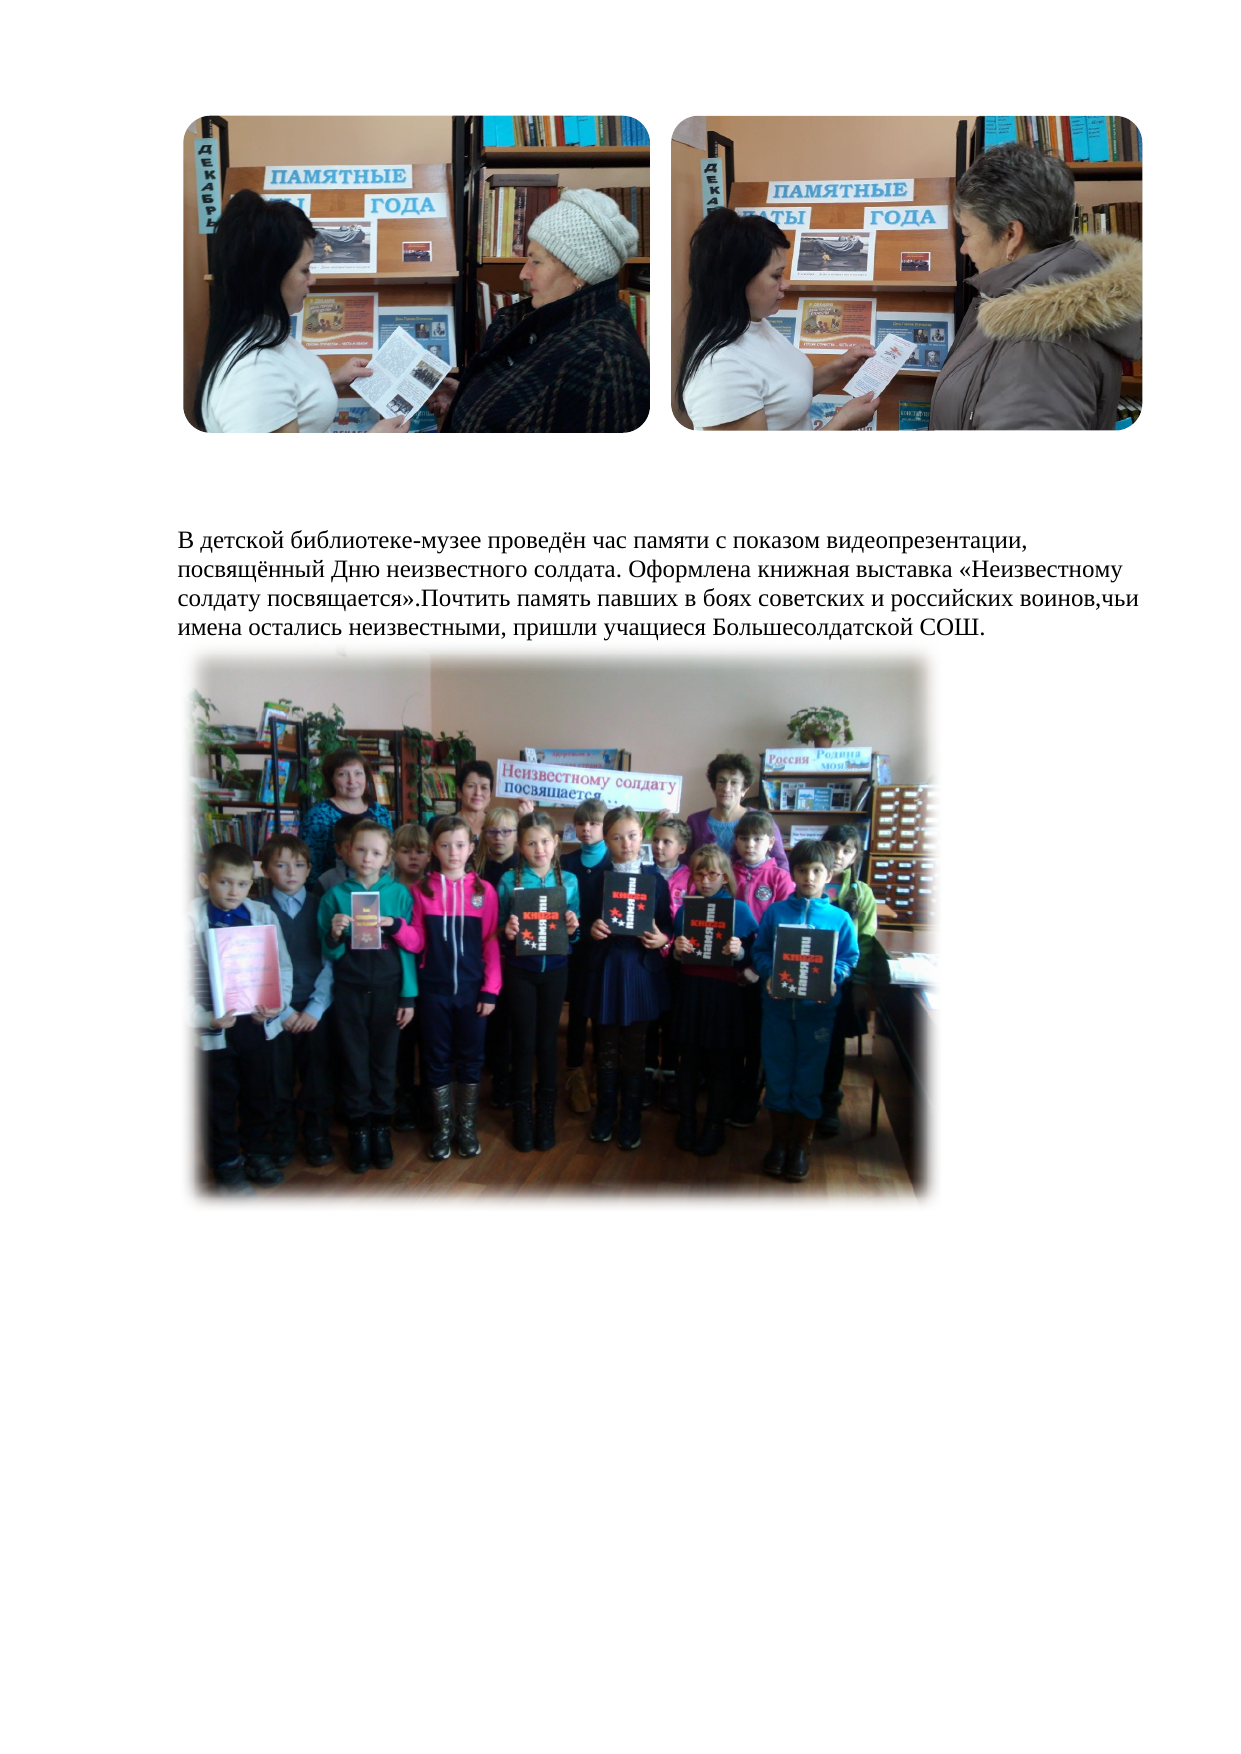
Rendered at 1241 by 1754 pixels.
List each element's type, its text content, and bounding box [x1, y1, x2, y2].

picture [671, 115, 1143, 431]
picture [209, 669, 914, 1184]
picture [183, 115, 651, 433]
text В детской библиотеке-музее проведён час памяти с показом видеопрезентации, посвящённый Дню неизвестного солдата. Оформлена книжная выставка «Неизвестному солдату посвящается».Почтить память павших в боях советских и российских воинов,чьи имена остались неизвестными, пришли учащиеся Большесолдатской СОШ. [177, 525, 1152, 640]
